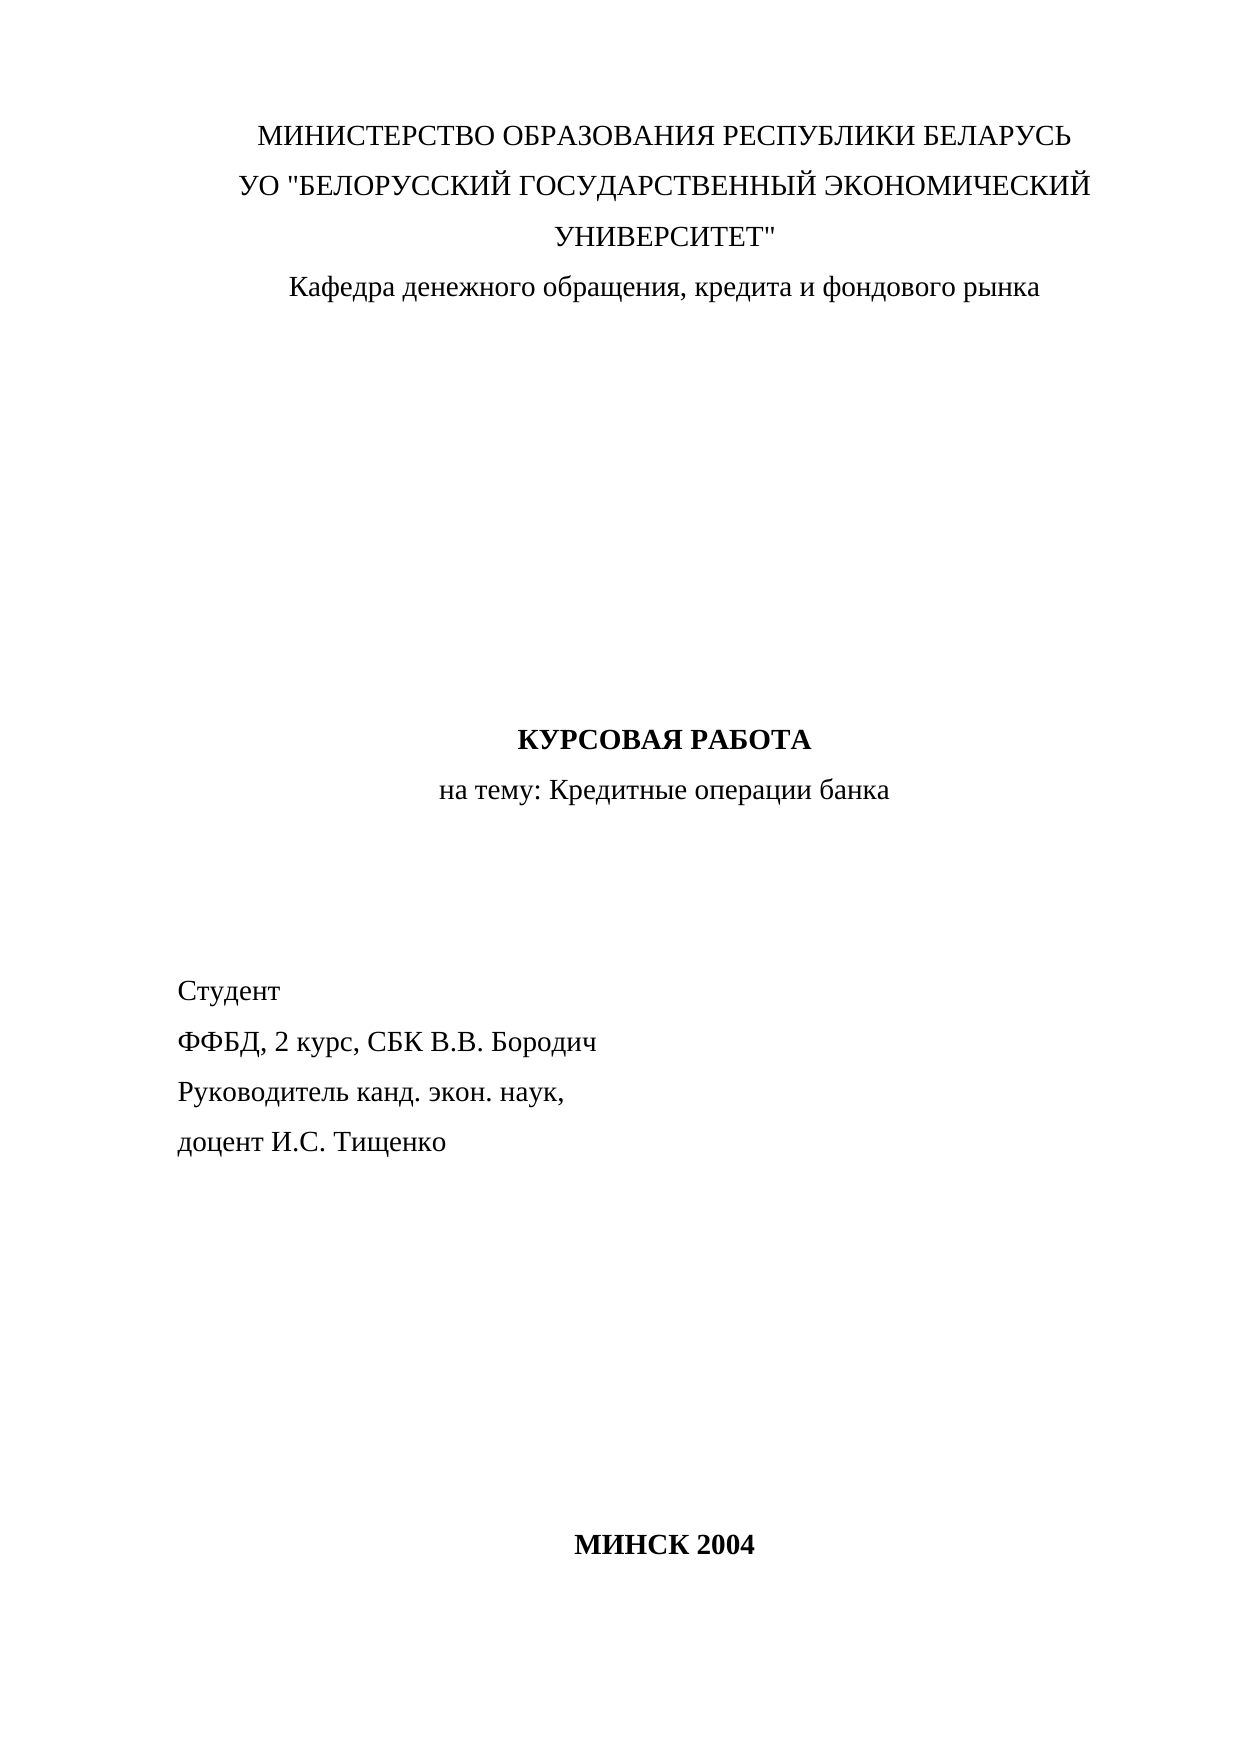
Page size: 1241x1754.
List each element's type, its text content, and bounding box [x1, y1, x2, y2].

text УО "БЕЛОРУССКИЙ ГОСУДАРСТВЕННЫЙ ЭКОНОМИЧЕСКИЙ УНИВЕРСИТЕТ" [177, 168, 1152, 252]
text Руководитель канд. экон. наук, [177, 1074, 1152, 1108]
text ФФБД, 2 курс, СБК В.В. Бородич [177, 1024, 1152, 1057]
text МИНСК 2004 [177, 1527, 1152, 1560]
text МИНИСТЕРСТВО ОБРАЗОВАНИЯ РЕСПУБЛИКИ БЕЛАРУСЬ [177, 118, 1152, 152]
text Студент [177, 973, 1152, 1007]
text доцент И.С. Тищенко [177, 1124, 1152, 1158]
text на тему: Кредитные операции банка [177, 772, 1152, 806]
text Кафедра денежного обращения, кредита и фондового рынка [177, 269, 1152, 303]
text КУРСОВАЯ РАБОТА [177, 722, 1152, 755]
